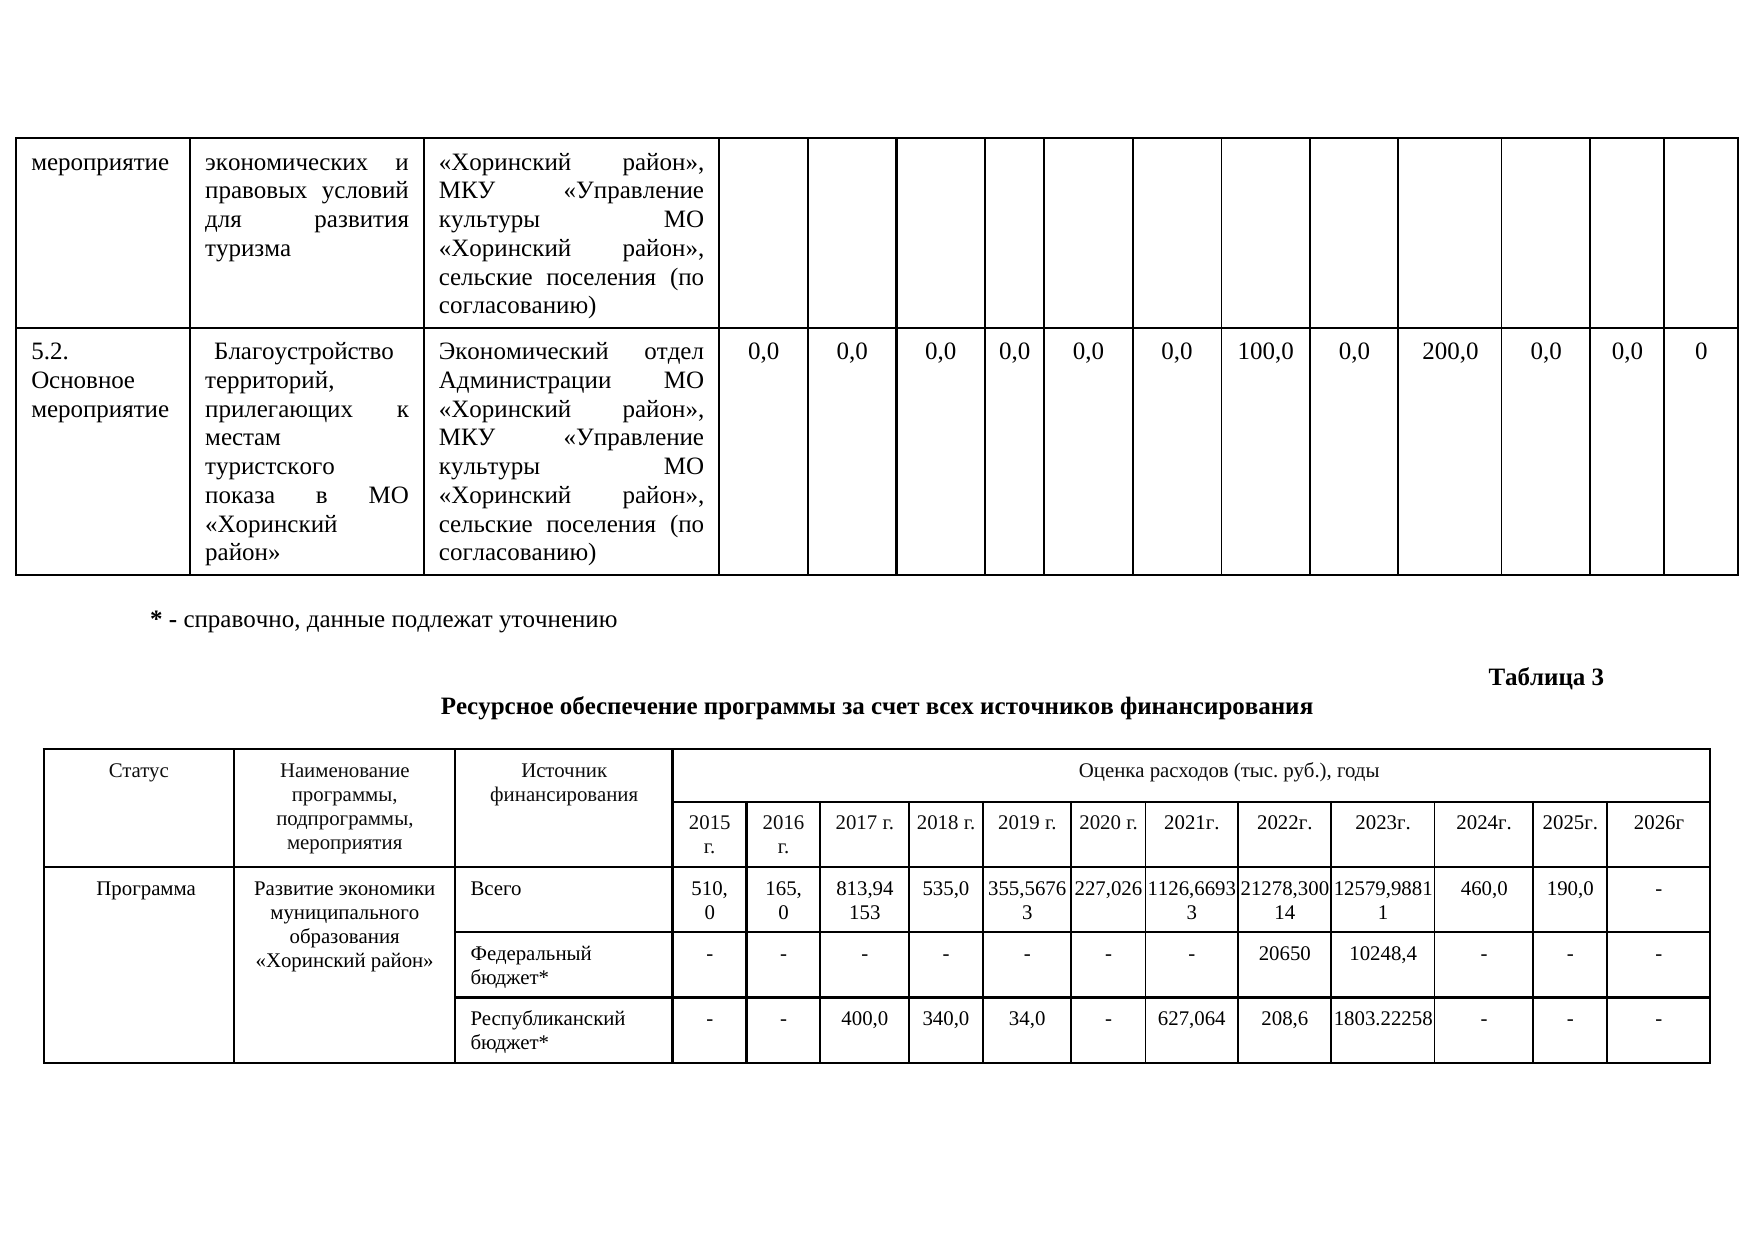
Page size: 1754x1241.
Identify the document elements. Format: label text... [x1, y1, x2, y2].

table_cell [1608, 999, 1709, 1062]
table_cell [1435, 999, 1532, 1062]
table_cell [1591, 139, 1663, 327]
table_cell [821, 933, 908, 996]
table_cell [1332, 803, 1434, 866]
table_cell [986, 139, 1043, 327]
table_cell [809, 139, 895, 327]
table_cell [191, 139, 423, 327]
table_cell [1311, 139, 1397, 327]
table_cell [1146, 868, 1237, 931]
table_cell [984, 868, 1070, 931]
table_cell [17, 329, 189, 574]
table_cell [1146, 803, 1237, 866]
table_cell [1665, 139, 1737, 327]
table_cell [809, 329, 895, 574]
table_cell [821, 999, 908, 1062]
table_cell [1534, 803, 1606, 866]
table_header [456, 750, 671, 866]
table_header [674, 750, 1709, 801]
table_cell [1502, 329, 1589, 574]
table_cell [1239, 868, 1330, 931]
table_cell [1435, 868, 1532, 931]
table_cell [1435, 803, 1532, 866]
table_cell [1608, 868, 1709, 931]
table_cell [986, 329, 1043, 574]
text Таблица 3 [150, 662, 1604, 691]
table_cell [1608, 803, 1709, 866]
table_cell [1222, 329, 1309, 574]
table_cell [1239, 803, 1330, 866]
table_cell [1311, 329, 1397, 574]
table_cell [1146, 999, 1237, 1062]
text * - справочно, данные подлежат уточнению [150, 604, 1604, 633]
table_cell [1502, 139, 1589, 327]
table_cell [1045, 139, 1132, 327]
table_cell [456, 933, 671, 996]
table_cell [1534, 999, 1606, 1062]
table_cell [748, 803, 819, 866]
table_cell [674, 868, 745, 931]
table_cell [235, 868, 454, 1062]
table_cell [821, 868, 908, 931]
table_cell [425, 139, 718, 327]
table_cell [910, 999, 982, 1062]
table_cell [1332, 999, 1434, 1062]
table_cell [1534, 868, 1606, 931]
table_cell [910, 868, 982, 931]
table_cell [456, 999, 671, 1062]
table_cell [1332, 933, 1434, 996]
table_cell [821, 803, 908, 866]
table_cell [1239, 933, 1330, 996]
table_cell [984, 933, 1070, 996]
text Ресурсное обеспечение программы за счет всех источников финансирования [150, 691, 1604, 719]
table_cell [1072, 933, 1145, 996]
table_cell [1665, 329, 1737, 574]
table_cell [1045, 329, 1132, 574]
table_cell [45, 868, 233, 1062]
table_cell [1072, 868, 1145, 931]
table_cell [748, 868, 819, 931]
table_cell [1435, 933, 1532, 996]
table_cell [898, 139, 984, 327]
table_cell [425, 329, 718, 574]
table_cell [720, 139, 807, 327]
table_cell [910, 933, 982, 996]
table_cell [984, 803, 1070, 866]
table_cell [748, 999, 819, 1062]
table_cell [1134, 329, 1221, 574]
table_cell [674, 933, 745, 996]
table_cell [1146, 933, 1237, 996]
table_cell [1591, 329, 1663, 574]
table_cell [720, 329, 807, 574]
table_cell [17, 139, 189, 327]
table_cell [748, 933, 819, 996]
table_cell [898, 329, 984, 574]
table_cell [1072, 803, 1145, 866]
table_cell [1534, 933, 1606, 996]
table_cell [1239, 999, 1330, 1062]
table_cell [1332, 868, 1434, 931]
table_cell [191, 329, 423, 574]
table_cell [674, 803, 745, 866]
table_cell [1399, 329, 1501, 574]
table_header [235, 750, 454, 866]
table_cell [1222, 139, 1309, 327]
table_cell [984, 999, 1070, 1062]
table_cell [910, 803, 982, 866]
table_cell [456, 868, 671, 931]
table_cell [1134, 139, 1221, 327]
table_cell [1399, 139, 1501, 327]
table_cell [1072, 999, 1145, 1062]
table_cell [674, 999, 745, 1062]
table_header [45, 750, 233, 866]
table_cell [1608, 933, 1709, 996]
